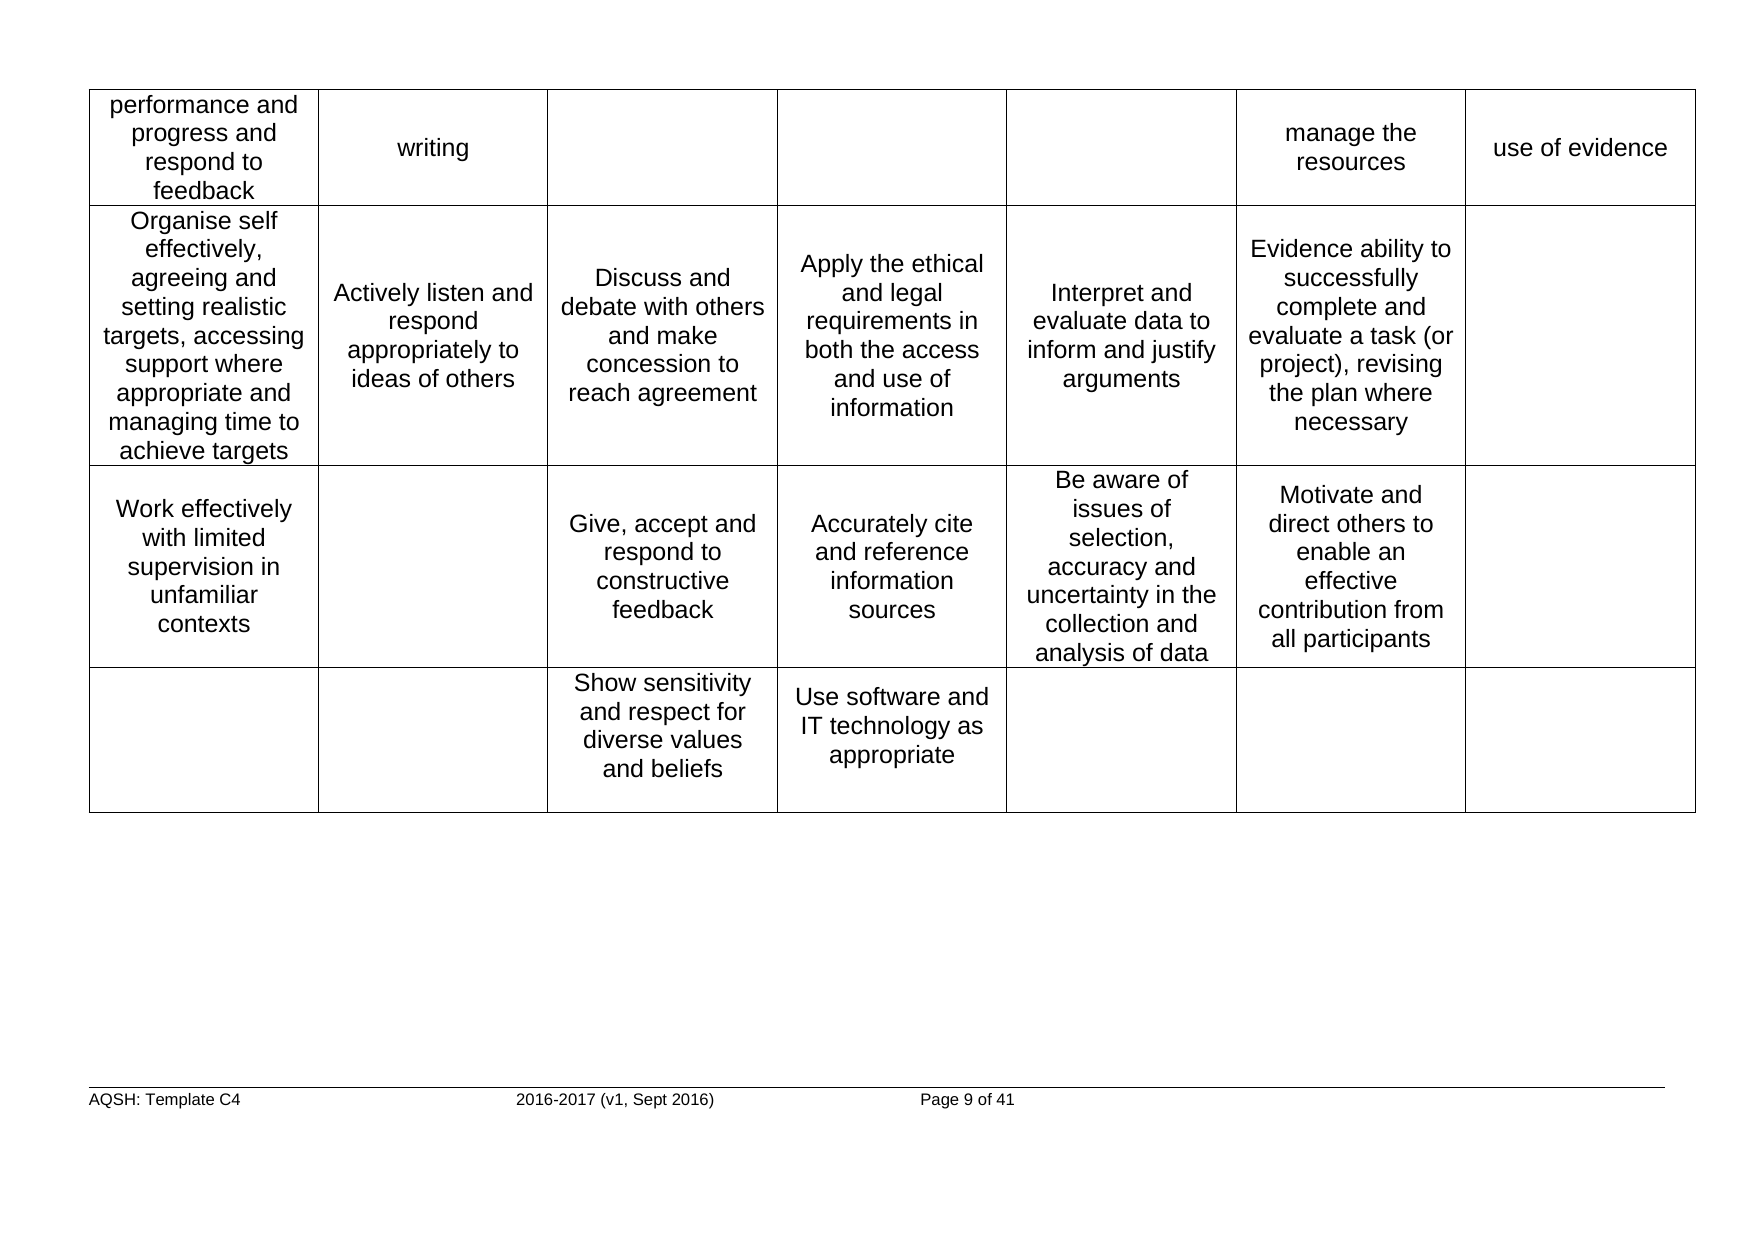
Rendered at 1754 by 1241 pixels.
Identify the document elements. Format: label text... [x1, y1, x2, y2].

table_cell Actively listen and respond appropriately to ideas of others [319, 206, 547, 464]
table_cell Work effectively with limited supervision in unfamiliar contexts [90, 466, 318, 667]
table_cell Use software and IT technology as appropriate [778, 668, 1006, 812]
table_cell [1237, 90, 1465, 205]
table_cell Interpret and evaluate data to inform and justify arguments [1007, 206, 1236, 464]
table_cell Evidence ability to successfully complete and evaluate a task (or project), revising the plan where necessary [1237, 206, 1465, 464]
table_cell [319, 466, 547, 667]
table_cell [90, 90, 318, 205]
table_cell Discuss and debate with others and make concession to reach agreement [548, 206, 777, 464]
table_cell [1237, 668, 1465, 812]
table_cell Be aware of issues of selection, accuracy and uncertainty in the collection and analysis of data [1007, 466, 1236, 667]
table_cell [319, 90, 547, 205]
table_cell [778, 90, 1006, 205]
table_cell [90, 668, 318, 812]
table_cell Show sensitivity and respect for diverse values and beliefs [548, 668, 777, 812]
table_cell [1466, 668, 1695, 812]
table_cell [1466, 466, 1695, 667]
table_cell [1466, 90, 1695, 205]
table_cell [319, 668, 547, 812]
table_cell Organise self effectively, agreeing and setting realistic targets, accessing support where appropriate and managing time to achieve targets [90, 206, 318, 464]
table_cell Give, accept and respond to constructive feedback [548, 466, 777, 667]
table_cell Accurately cite and reference information sources [778, 466, 1006, 667]
table_cell Motivate and direct others to enable an effective contribution from all participants [1237, 466, 1465, 667]
table_cell [1466, 206, 1695, 464]
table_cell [1007, 90, 1236, 205]
table_cell [1007, 668, 1236, 812]
table_cell Apply the ethical and legal requirements in both the access and use of information [778, 206, 1006, 464]
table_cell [548, 90, 777, 205]
